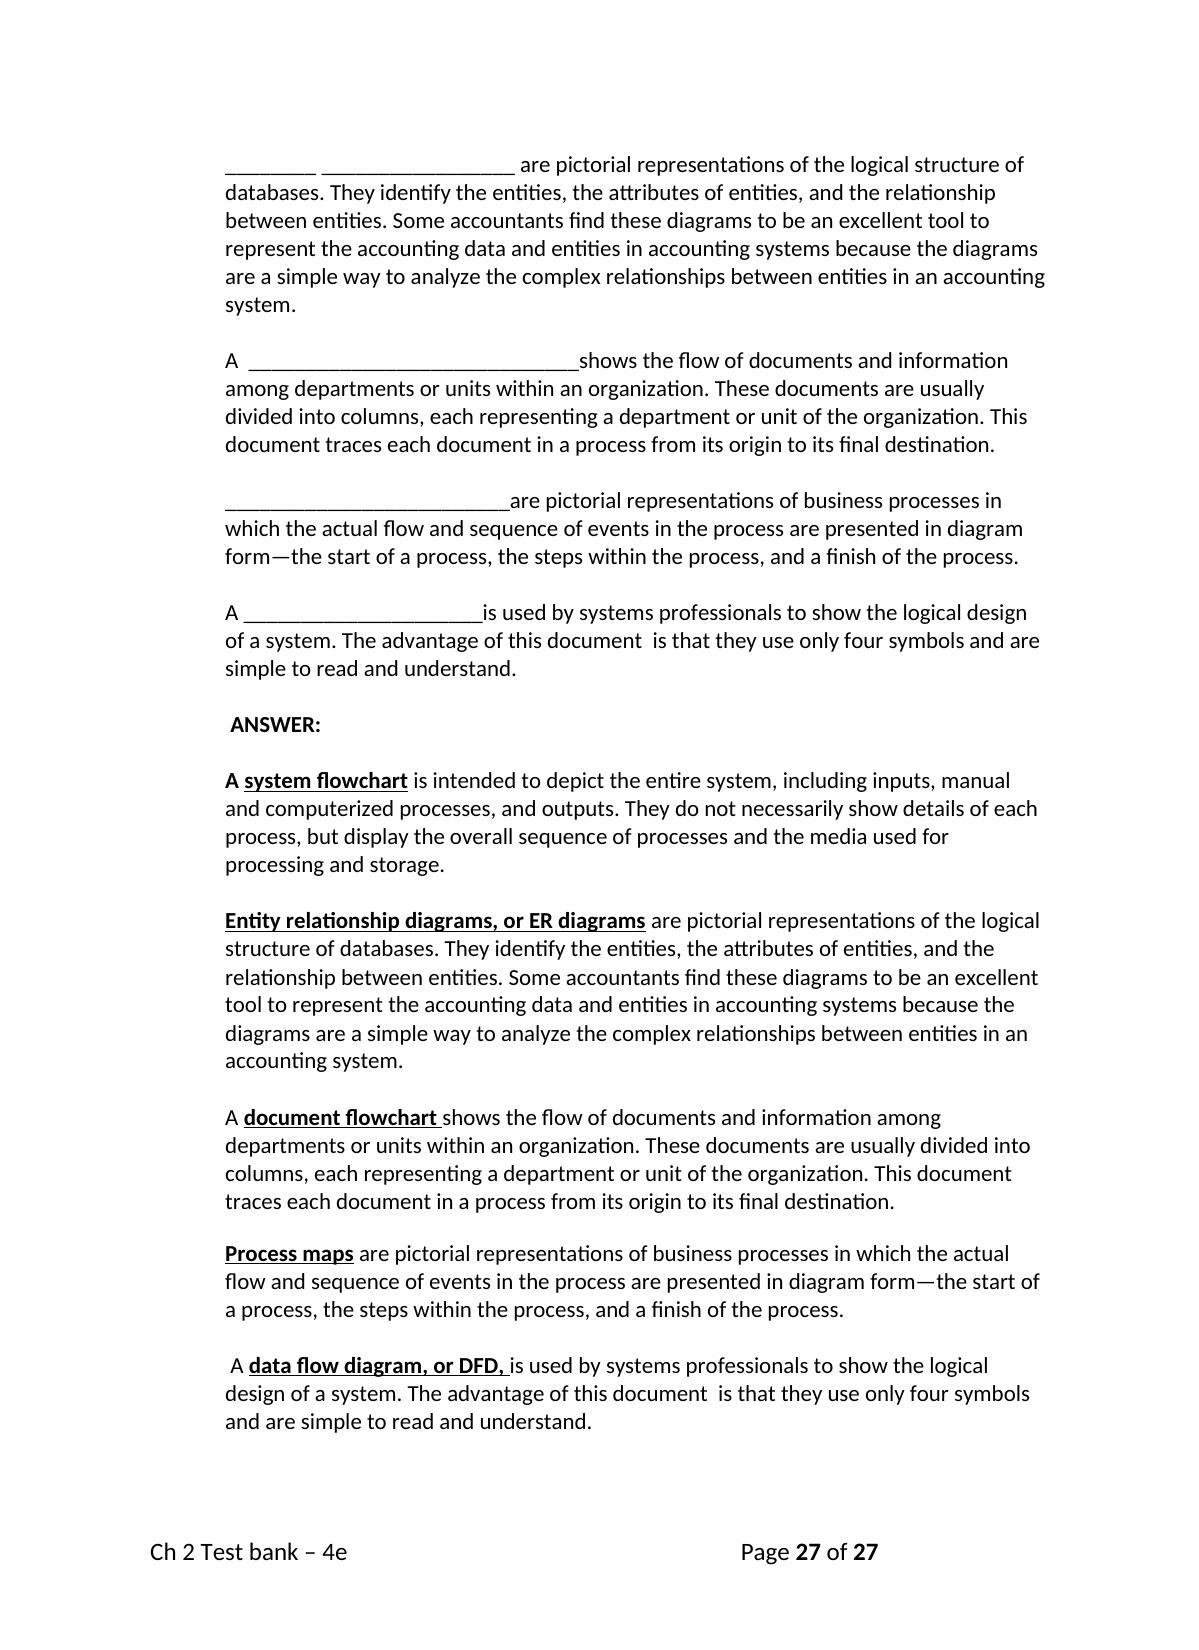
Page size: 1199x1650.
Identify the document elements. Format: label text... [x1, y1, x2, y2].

text Process maps are pictorial representations of business processes in which the actual flow and sequence of events in the process are presented in diagram form—the start of a process, the steps within the process, and a finish of the process. [225, 1239, 1049, 1323]
text ________ _________________ are pictorial representations of the logical structure of databases. They identify the entities, the attributes of entities, and the relationship between entities. Some accountants find these diagrams to be an excellent tool to represent the accounting data and entities in accounting systems because the diagrams are a simple way to analyze the complex relationships between entities in an accounting system. [225, 150, 1049, 318]
text A data flow diagram, or DFD, is used by systems professionals to show the logical design of a system. The advantage of this document is that they use only four symbols and are simple to read and understand. [225, 1351, 1049, 1435]
text _________________________are pictorial representations of business processes in which the actual flow and sequence of events in the process are presented in diagram form—the start of a process, the steps within the process, and a finish of the process. [225, 486, 1049, 570]
text Entity relationship diagrams, or ER diagrams are pictorial representations of the logical structure of databases. They identify the entities, the attributes of entities, and the relationship between entities. Some accountants find these diagrams to be an excellent tool to represent the accounting data and entities in accounting systems because the diagrams are a simple way to analyze the complex relationships between entities in an accounting system. [225, 907, 1049, 1075]
text A system flowchart is intended to depict the entire system, including inputs, manual and computerized processes, and outputs. They do not necessarily show details of each process, but display the overall sequence of processes and the media used for processing and storage. [225, 766, 1049, 878]
text A _____________________________shows the flow of documents and information among departments or units within an organization. These documents are usually divided into columns, each representing a department or unit of the organization. This document traces each document in a process from its origin to its final destination. [225, 346, 1049, 458]
text ANSWER: [225, 710, 1049, 738]
text A document flowchart shows the flow of documents and information among departments or units within an organization. These documents are usually divided into columns, each representing a department or unit of the organization. This document traces each document in a process from its origin to its final destination. [225, 1103, 1049, 1215]
text A _____________________is used by systems professionals to show the logical design of a system. The advantage of this document is that they use only four symbols and are simple to read and understand. [225, 598, 1049, 682]
